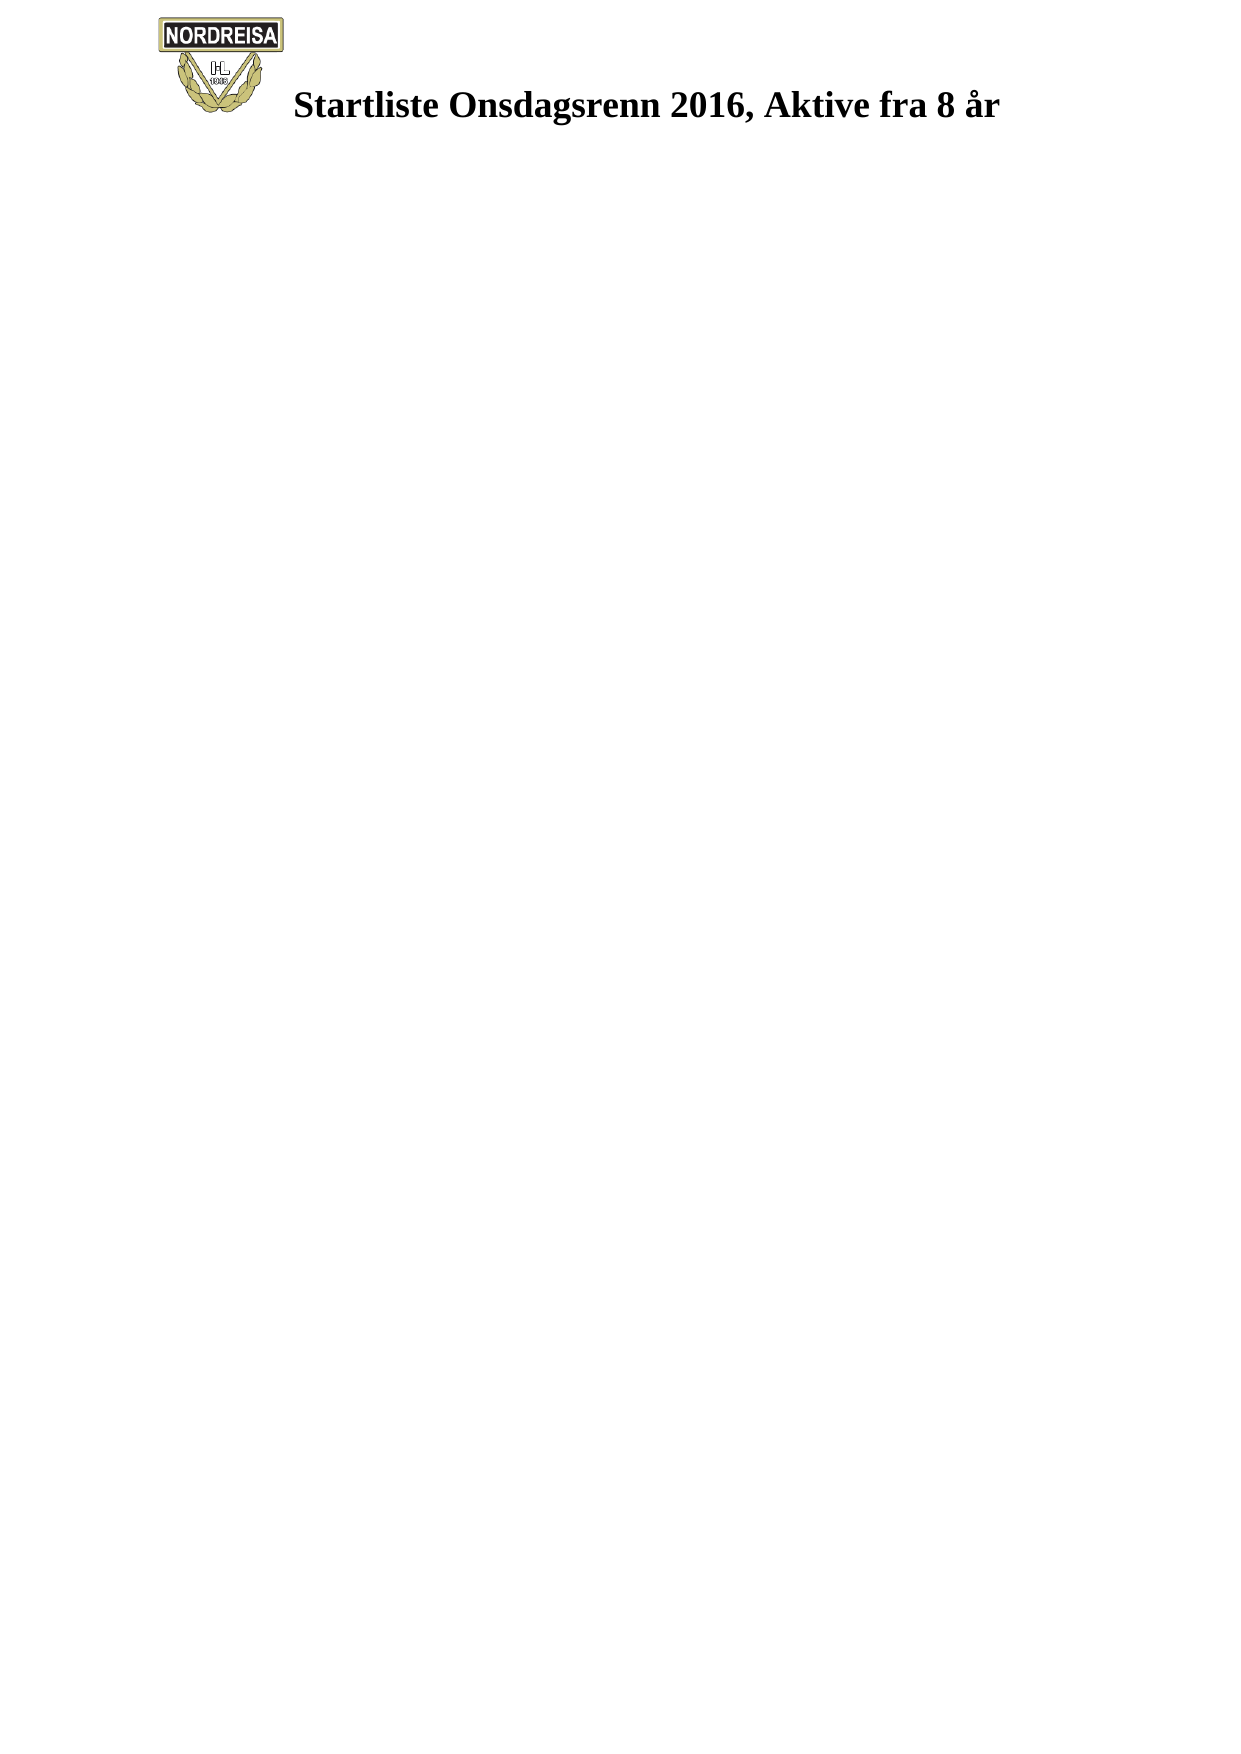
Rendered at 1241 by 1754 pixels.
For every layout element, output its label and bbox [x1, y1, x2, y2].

picture [147, 14, 293, 118]
